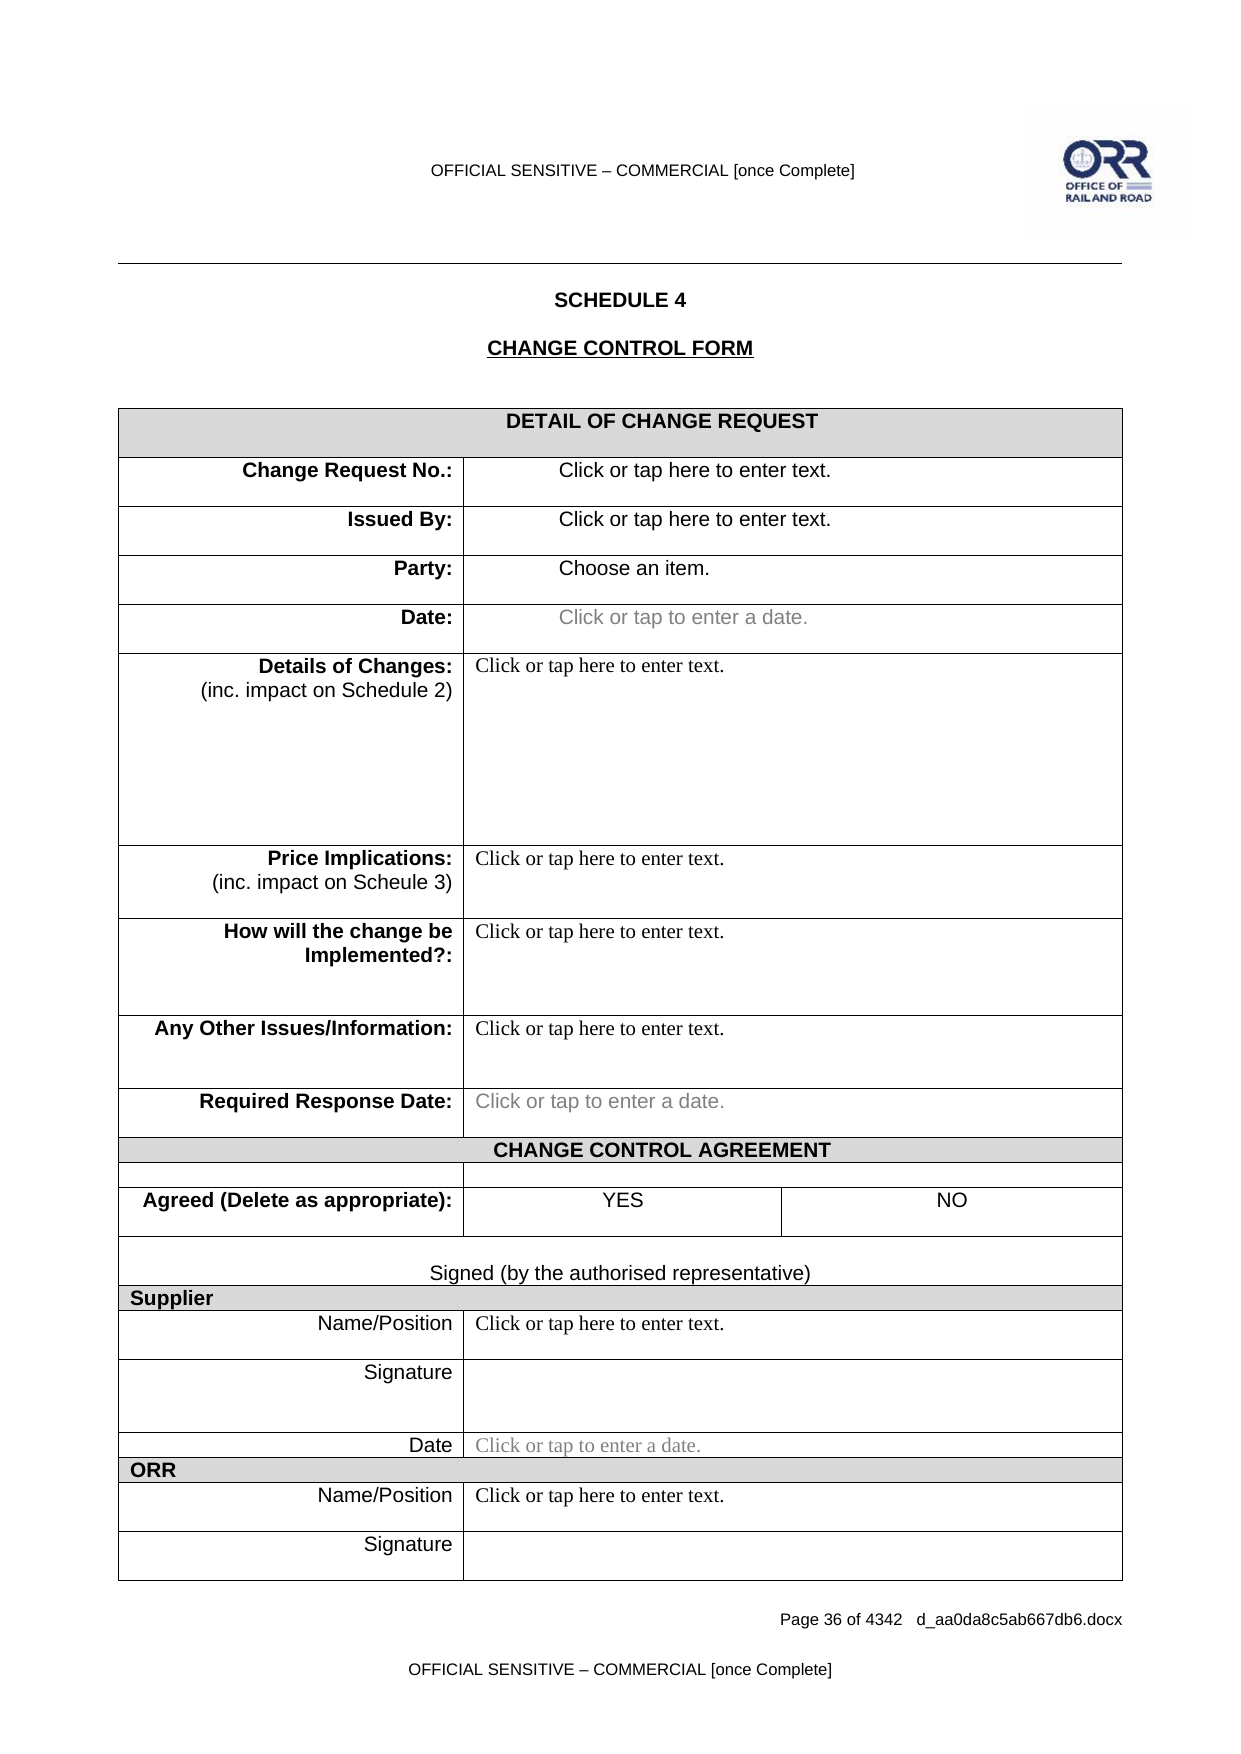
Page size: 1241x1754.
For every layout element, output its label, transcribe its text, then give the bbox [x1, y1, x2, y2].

table_cell Required Response Date: [119, 1089, 463, 1137]
text CHANGE CONTROL FORM [118, 336, 1122, 360]
table_cell Party: [119, 556, 463, 603]
table_cell [119, 1163, 463, 1187]
table_cell Date: [119, 605, 463, 652]
table_cell Supplier [119, 1286, 1122, 1310]
table_cell How will the change be Implemented?: [119, 919, 463, 1015]
table_cell Details of Changes: (inc. impact on Schedule 2) [119, 654, 463, 845]
table_cell Date [119, 1433, 463, 1457]
table_cell Name/Position [119, 1483, 463, 1531]
table_cell Signature [119, 1532, 463, 1580]
table_cell Signed (by the authorised representative) [119, 1237, 1122, 1285]
table_cell [464, 1089, 1122, 1137]
table_header DETAIL OF CHANGE REQUEST [119, 409, 1122, 457]
table_cell CHANGE CONTROL AGREEMENT [119, 1138, 1122, 1162]
table_cell [464, 846, 1122, 918]
table_cell [464, 1016, 1122, 1088]
table_cell [464, 1532, 1122, 1580]
table_cell [464, 1163, 1122, 1187]
table_cell Issued By: [119, 507, 463, 554]
table_cell [464, 1360, 1122, 1432]
table_cell Name/Position [119, 1311, 463, 1359]
table_cell Signature [119, 1360, 463, 1432]
table_cell [464, 1483, 1122, 1531]
table_cell Change Request No.: [119, 458, 463, 506]
table_cell Price Implications: (inc. impact on Scheule 3) [119, 846, 463, 918]
picture [1026, 103, 1189, 239]
table_cell NO [782, 1188, 1122, 1236]
table_cell [464, 1311, 1122, 1359]
table_cell Any Other Issues/Information: [119, 1016, 463, 1088]
table_cell ORR [119, 1458, 1122, 1482]
text SCHEDULE 4 [118, 288, 1122, 312]
table_cell Agreed (Delete as appropriate): [119, 1188, 463, 1236]
table_cell YES [464, 1188, 781, 1236]
